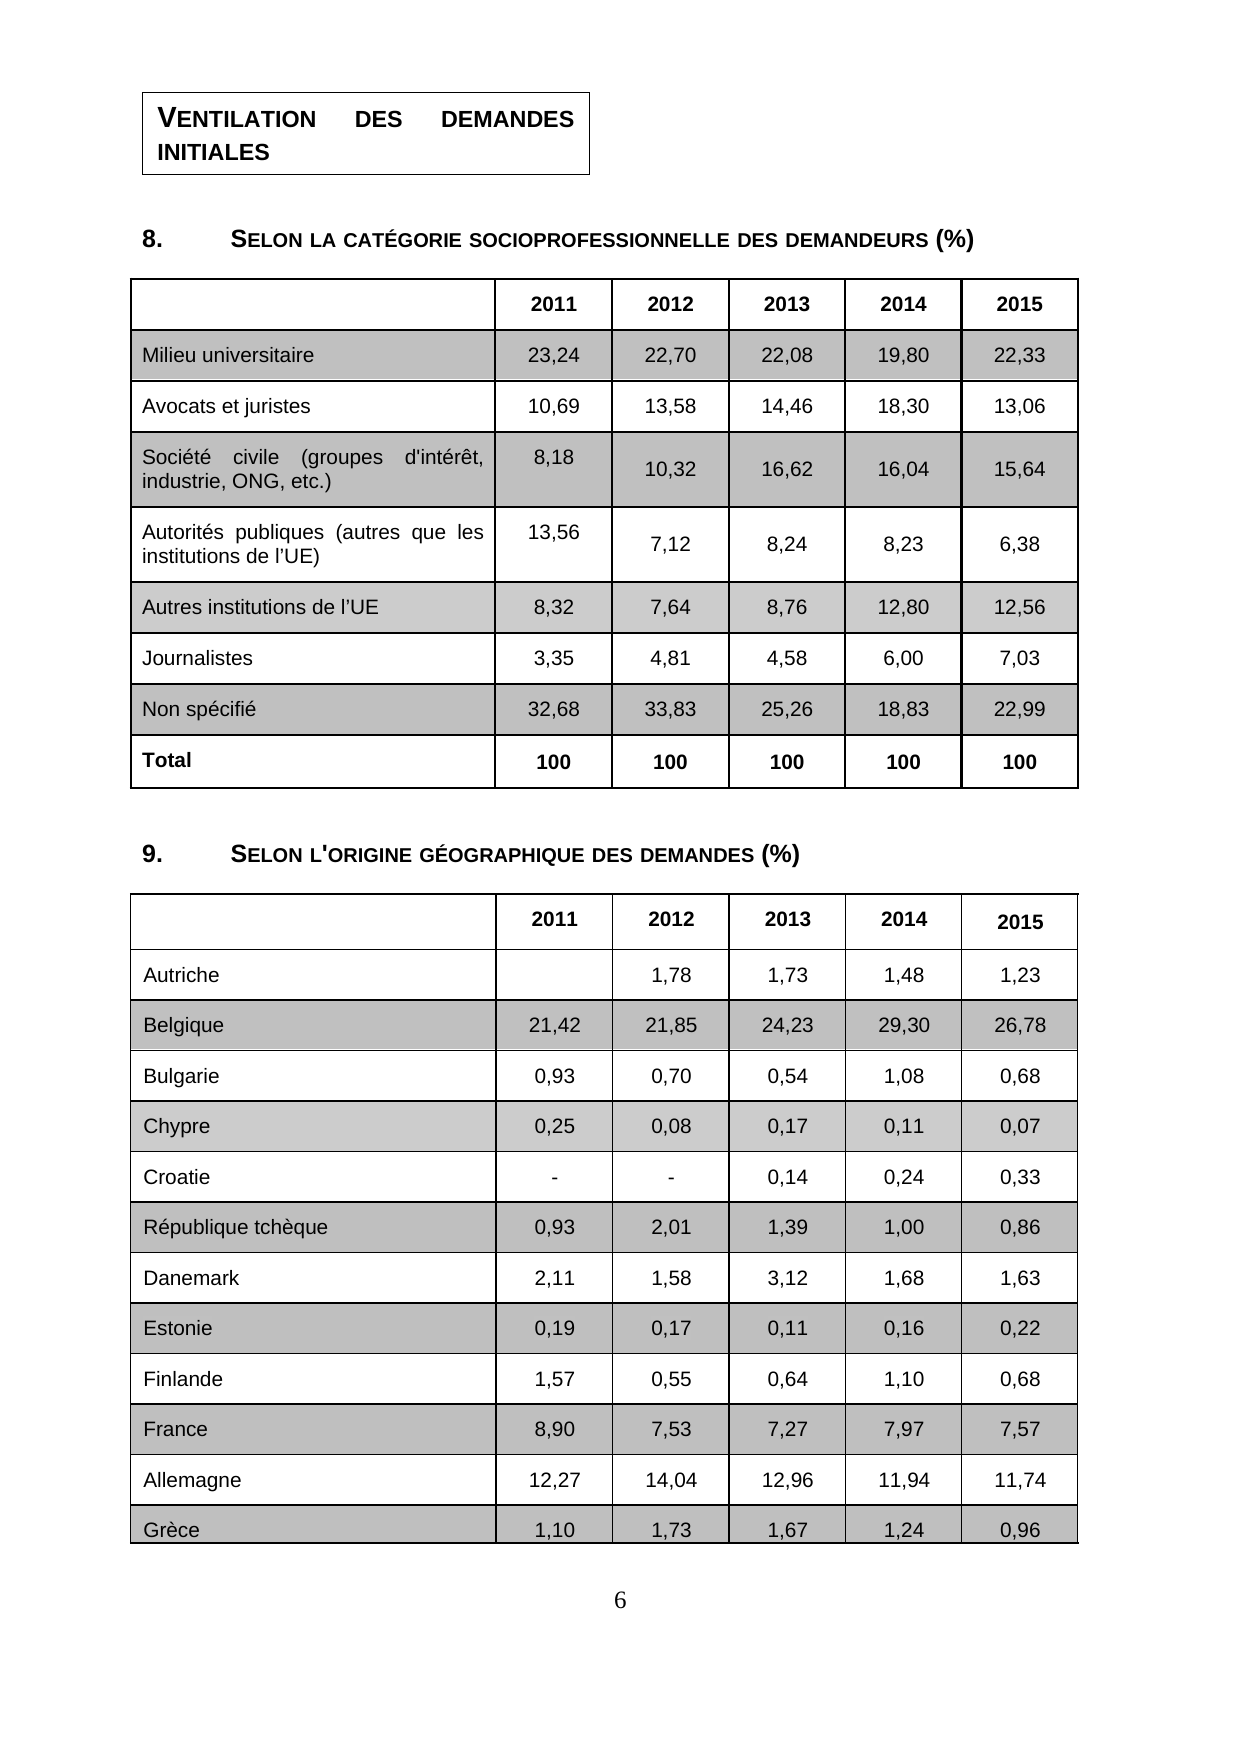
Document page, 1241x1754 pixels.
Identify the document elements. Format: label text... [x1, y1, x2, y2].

table_cell 18,83 [846, 685, 960, 734]
table_cell 11,94 [846, 1455, 961, 1504]
table_cell 21,42 [497, 1001, 612, 1049]
table_cell 1,00 [846, 1203, 961, 1252]
table_cell 1,57 [497, 1354, 612, 1403]
table_cell 1,08 [846, 1051, 961, 1100]
table_cell 19,80 [846, 331, 960, 379]
table_cell 1,73 [730, 950, 845, 999]
table_cell 100 [963, 736, 1077, 787]
table_cell 8,32 [496, 583, 611, 632]
table_cell 29,30 [846, 1001, 961, 1049]
table_cell 1,67 [730, 1506, 845, 1542]
table_cell 8,23 [846, 508, 960, 581]
table_cell 1,10 [497, 1506, 612, 1542]
table_cell 8,24 [730, 508, 844, 581]
table_cell 0,55 [613, 1354, 728, 1403]
table_cell 18,30 [846, 382, 960, 431]
table_cell - [613, 1152, 728, 1201]
table_cell Autres institutions de l’UE [132, 583, 494, 632]
table_cell Avocats et juristes [132, 382, 494, 431]
table_cell 1,73 [613, 1506, 728, 1542]
table_cell 22,99 [963, 685, 1077, 734]
table_cell 0,14 [730, 1152, 845, 1201]
table_cell 0,22 [962, 1304, 1077, 1353]
table_cell Autorités publiques (autres que les institutions de l’UE) [132, 508, 494, 581]
table_cell Croatie [131, 1152, 495, 1201]
table_cell 16,62 [730, 433, 844, 506]
table_cell 1,63 [962, 1253, 1077, 1302]
table_cell 8,18 [496, 433, 611, 506]
table_cell 0,64 [730, 1354, 845, 1403]
table_cell 1,24 [846, 1506, 961, 1542]
table_cell Non spécifié [132, 685, 494, 734]
table_header 2013 [730, 895, 845, 948]
table_cell 12,96 [730, 1455, 845, 1504]
table_cell 22,70 [613, 331, 728, 379]
table_cell 15,64 [963, 433, 1077, 506]
table_cell 1,23 [962, 950, 1077, 999]
table_cell Estonie [131, 1304, 495, 1353]
table_cell 1,78 [613, 950, 728, 999]
table_header [132, 280, 494, 328]
table_cell 0,19 [497, 1304, 612, 1353]
table_cell Journalistes [132, 634, 494, 683]
table_header 2015 [962, 895, 1077, 948]
table_header [131, 895, 495, 948]
table_cell 7,64 [613, 583, 728, 632]
table_cell 2,01 [613, 1203, 728, 1252]
table_cell 14,04 [613, 1455, 728, 1504]
table_cell Finlande [131, 1354, 495, 1403]
table_cell 1,58 [613, 1253, 728, 1302]
table_cell 1,39 [730, 1203, 845, 1252]
table_header 2014 [846, 280, 960, 328]
table_cell 13,56 [496, 508, 611, 581]
table_cell 32,68 [496, 685, 611, 734]
table_cell 14,46 [730, 382, 844, 431]
table_cell 33,83 [613, 685, 728, 734]
table_cell 0,24 [846, 1152, 961, 1201]
table_cell 0,93 [497, 1051, 612, 1100]
table_cell 6,38 [963, 508, 1077, 581]
table_cell 8,90 [497, 1405, 612, 1454]
subtitle Selon la catégorie socioprofessionnelle des demandeurs (%) [142, 224, 1098, 252]
table_cell 1,68 [846, 1253, 961, 1302]
table_cell 100 [613, 736, 728, 787]
table_cell République tchèque [131, 1203, 495, 1252]
table_cell 3,35 [496, 634, 611, 683]
table_cell 0,11 [846, 1102, 961, 1151]
table_cell 0,68 [962, 1051, 1077, 1100]
table_cell 8,76 [730, 583, 844, 632]
table_cell 0,07 [962, 1102, 1077, 1151]
table_cell 7,27 [730, 1405, 845, 1454]
table_cell 0,96 [962, 1506, 1077, 1542]
table_cell 3,12 [730, 1253, 845, 1302]
table_cell 0,70 [613, 1051, 728, 1100]
table_cell Société civile (groupes d'intérêt, industrie, ONG, etc.) [132, 433, 494, 506]
table_header 2014 [846, 895, 961, 948]
table_cell Belgique [131, 1001, 495, 1049]
table_cell 11,74 [962, 1455, 1077, 1504]
table_header 2013 [730, 280, 844, 328]
table_cell 24,23 [730, 1001, 845, 1049]
table_cell Grèce [131, 1506, 495, 1542]
table_cell Total [132, 736, 494, 787]
table_cell 16,04 [846, 433, 960, 506]
table_cell 0,33 [962, 1152, 1077, 1201]
subtitle Selon l'origine géographique des demandes (%) [142, 839, 1098, 868]
table_cell Allemagne [131, 1455, 495, 1504]
table_cell 2,11 [497, 1253, 612, 1302]
table_header 2012 [613, 895, 728, 948]
table_cell 26,78 [962, 1001, 1077, 1049]
table_cell 0,93 [497, 1203, 612, 1252]
table_cell 22,08 [730, 331, 844, 379]
table_cell 7,03 [963, 634, 1077, 683]
table_cell 0,11 [730, 1304, 845, 1353]
table_cell 1,10 [846, 1354, 961, 1403]
table_cell 7,57 [962, 1405, 1077, 1454]
table_cell Bulgarie [131, 1051, 495, 1100]
table_header 2011 [497, 895, 612, 948]
table_cell 7,97 [846, 1405, 961, 1454]
table_cell 0,17 [730, 1102, 845, 1151]
table_cell 6,00 [846, 634, 960, 683]
table_cell 4,81 [613, 634, 728, 683]
table_cell 12,80 [846, 583, 960, 632]
table_cell [497, 950, 612, 999]
table_cell 10,32 [613, 433, 728, 506]
table_cell 1,48 [846, 950, 961, 999]
table_cell 0,86 [962, 1203, 1077, 1252]
table_cell 0,08 [613, 1102, 728, 1151]
table_cell Milieu universitaire [132, 331, 494, 379]
table_cell 0,17 [613, 1304, 728, 1353]
table_cell 10,69 [496, 382, 611, 431]
table_cell 100 [846, 736, 960, 787]
table_cell 0,54 [730, 1051, 845, 1100]
table_cell 12,27 [497, 1455, 612, 1504]
table_header 2011 [496, 280, 611, 328]
table_cell 22,33 [963, 331, 1077, 379]
table_cell 12,56 [963, 583, 1077, 632]
table_cell 21,85 [613, 1001, 728, 1049]
table_cell 0,68 [962, 1354, 1077, 1403]
table_cell 25,26 [730, 685, 844, 734]
table_cell 13,58 [613, 382, 728, 431]
table_cell 4,58 [730, 634, 844, 683]
table_header 2015 [963, 280, 1077, 328]
table_cell France [131, 1405, 495, 1454]
table_cell 0,25 [497, 1102, 612, 1151]
table_cell 7,12 [613, 508, 728, 581]
table_cell Danemark [131, 1253, 495, 1302]
table_cell - [497, 1152, 612, 1201]
table_cell 23,24 [496, 331, 611, 379]
table_cell 0,16 [846, 1304, 961, 1353]
table_cell 100 [730, 736, 844, 787]
table_cell 13,06 [963, 382, 1077, 431]
table_header 2012 [613, 280, 728, 328]
table_cell Autriche [131, 950, 495, 999]
table_cell 100 [496, 736, 611, 787]
table_cell Chypre [131, 1102, 495, 1151]
table_cell 7,53 [613, 1405, 728, 1454]
